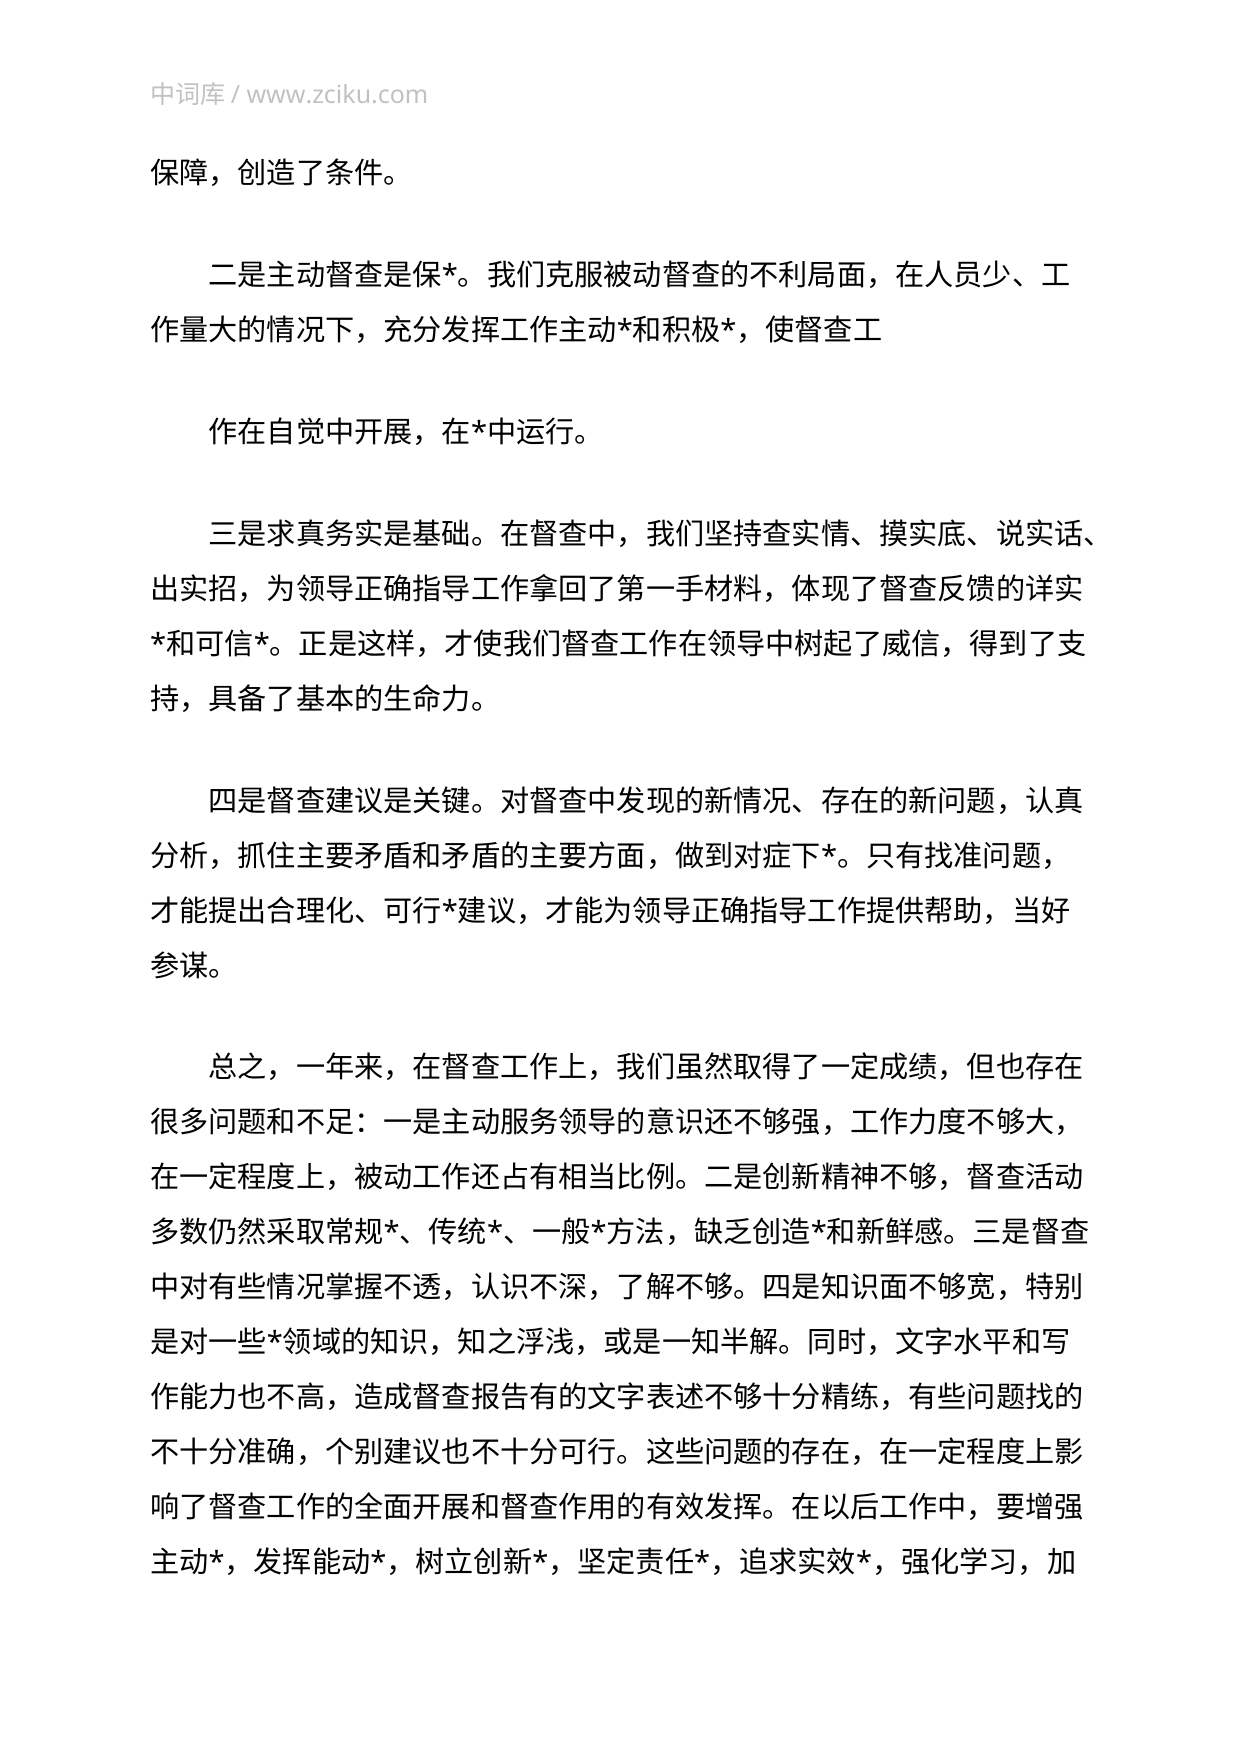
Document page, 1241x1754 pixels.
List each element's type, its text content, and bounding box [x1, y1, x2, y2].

text 四是督查建议是关键。对督查中发现的新情况、存在的新问题，认真分析，抓住主要矛盾和矛盾的主要方面，做到对症下*。只有找准问题，才能提出合理化、可行*建议，才能为领导正确指导工作提供帮助，当好参谋。 [150, 777, 1090, 984]
text 二是主动督查是保*。我们克服被动督查的不利局面，在人员少、工作量大的情况下，充分发挥工作主动*和积极*，使督查工 [150, 252, 1090, 349]
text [150, 1044, 1090, 1581]
text 作在自觉中开展，在*中运行。 [150, 409, 1090, 451]
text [150, 150, 1090, 192]
text 三是求真务实是基础。在督查中，我们坚持查实情、摸实底、说实话、出实招，为领导正确指导工作拿回了第一手材料，体现了督查反馈的详实*和可信*。正是这样，才使我们督查工作在领导中树起了威信，得到了支持，具备了基本的生命力。 [150, 511, 1090, 718]
